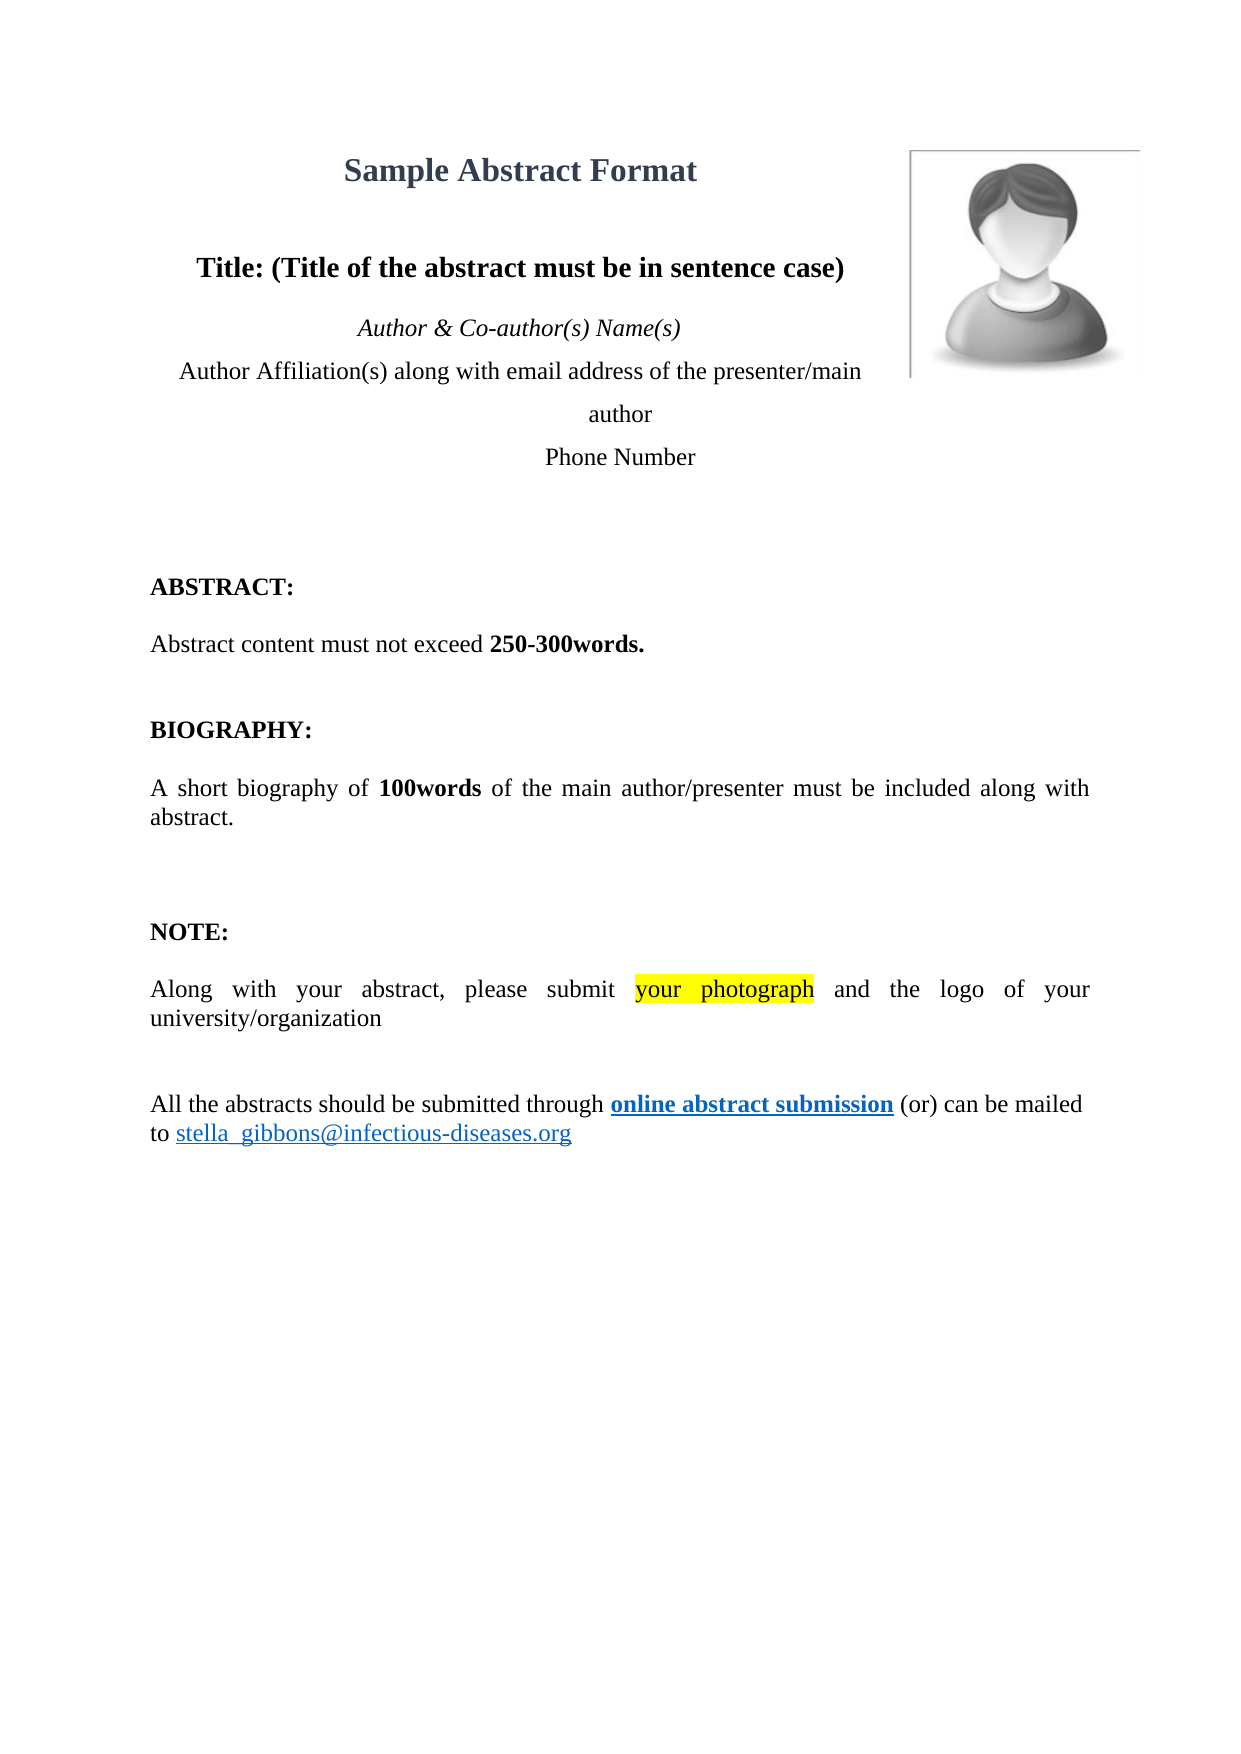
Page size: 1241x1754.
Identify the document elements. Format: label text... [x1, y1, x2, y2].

text NOTE: [150, 917, 1090, 945]
picture [909, 150, 1141, 378]
text ABSTRACT: [150, 572, 1090, 600]
text Phone Number [150, 442, 1090, 471]
subtitle Sample Abstract Format [150, 150, 909, 188]
text BIOGRAPHY: A short biography of 100words of the main author/presenter must be included along with abstract. [150, 715, 1090, 830]
text All the abstracts should be submitted through online abstract submission (or) can be mailed to stella_gibbons@infectious-diseases.org [150, 1089, 1090, 1147]
text Abstract content must not exceed 250-300words. [150, 629, 1090, 658]
text Along with your abstract, please submit your photograph and the logo of your university/organization [150, 974, 1090, 1032]
text Author & Co-author(s) Name(s) [150, 313, 909, 342]
text Author Affiliation(s) along with email address of the presenter/main author [150, 356, 1090, 428]
subtitle Title: (Title of the abstract must be in sentence case) [150, 251, 909, 284]
